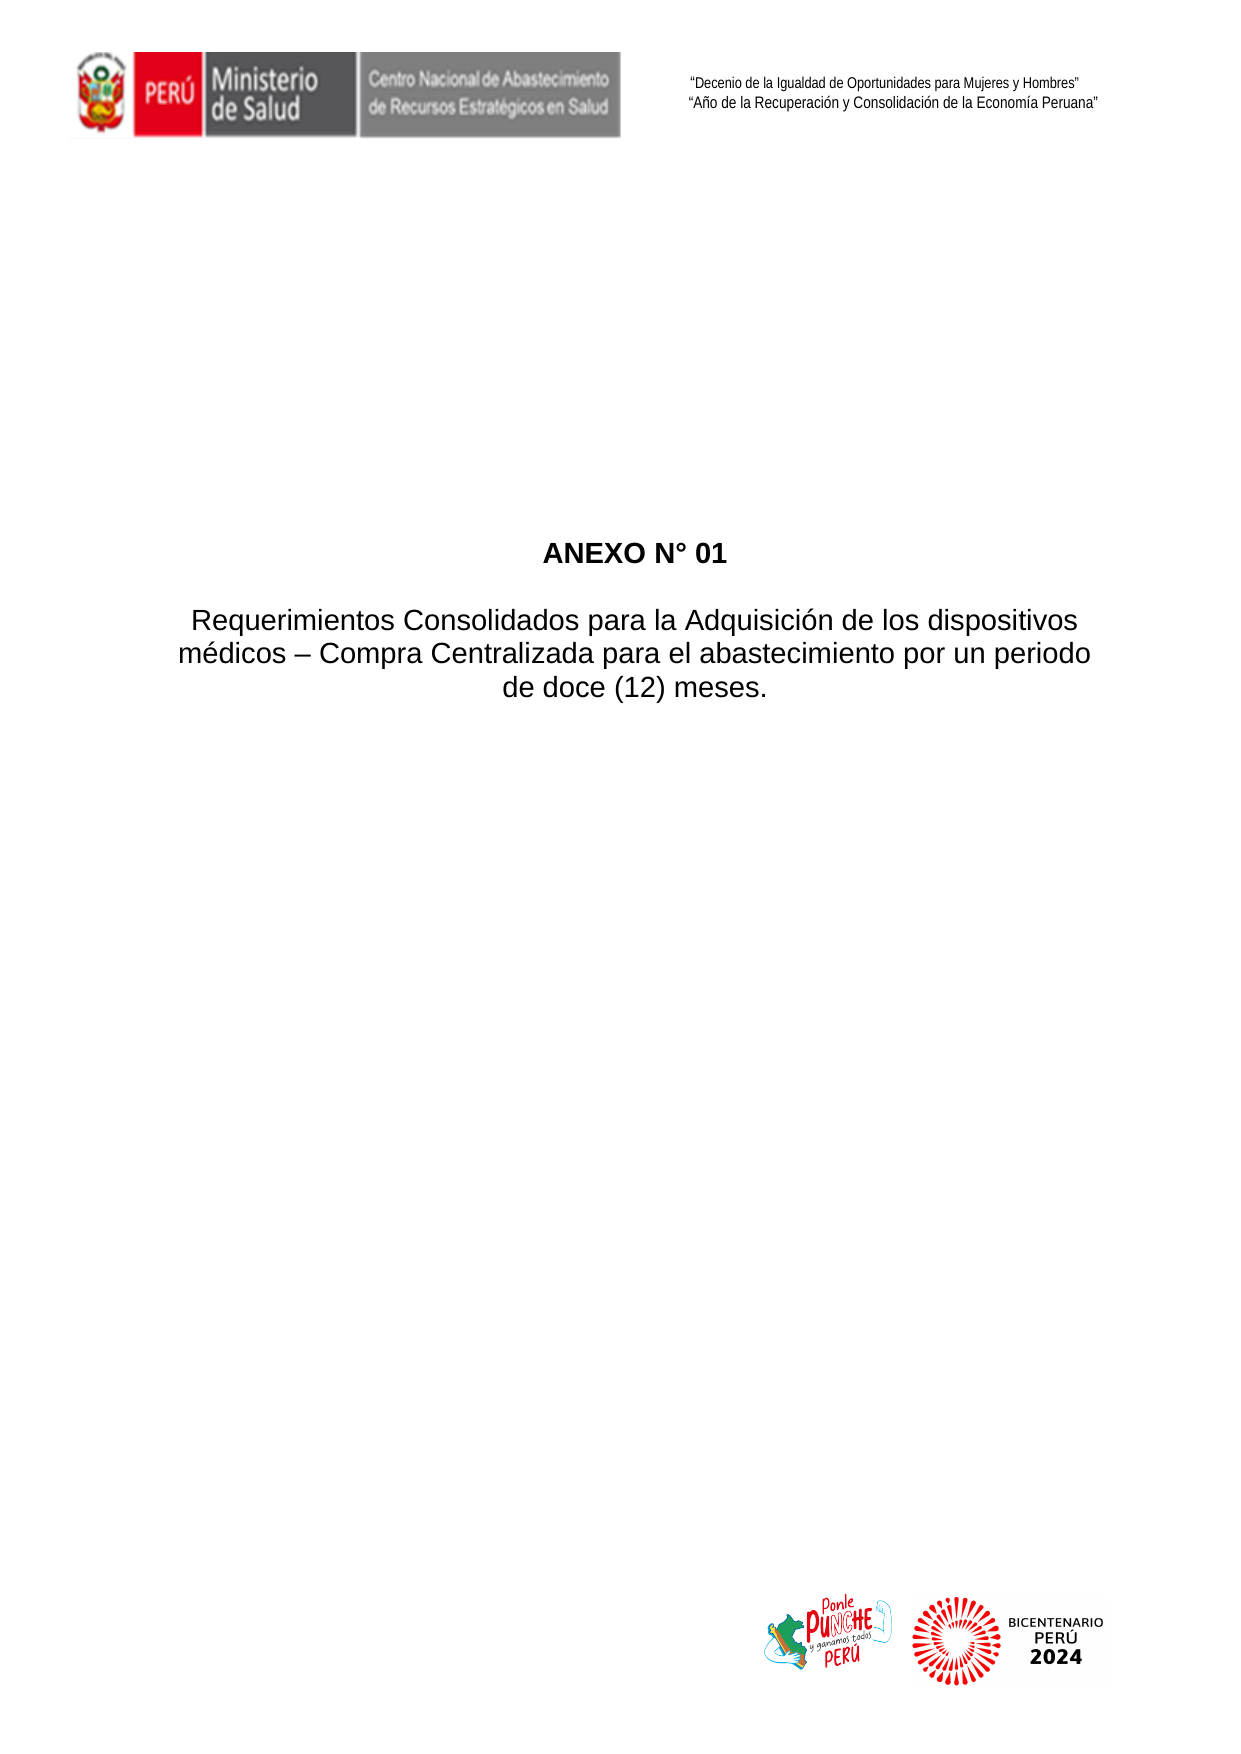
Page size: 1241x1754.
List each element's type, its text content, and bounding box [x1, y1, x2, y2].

picture [749, 1579, 1108, 1686]
text Requerimientos Consolidados para la Adquisición de los dispositivos médicos – Compra Centralizada para el abastecimiento por un periodo de doce (12) meses. [162, 603, 1107, 703]
picture [69, 52, 624, 143]
text ANEXO N° 01 [162, 536, 1107, 569]
